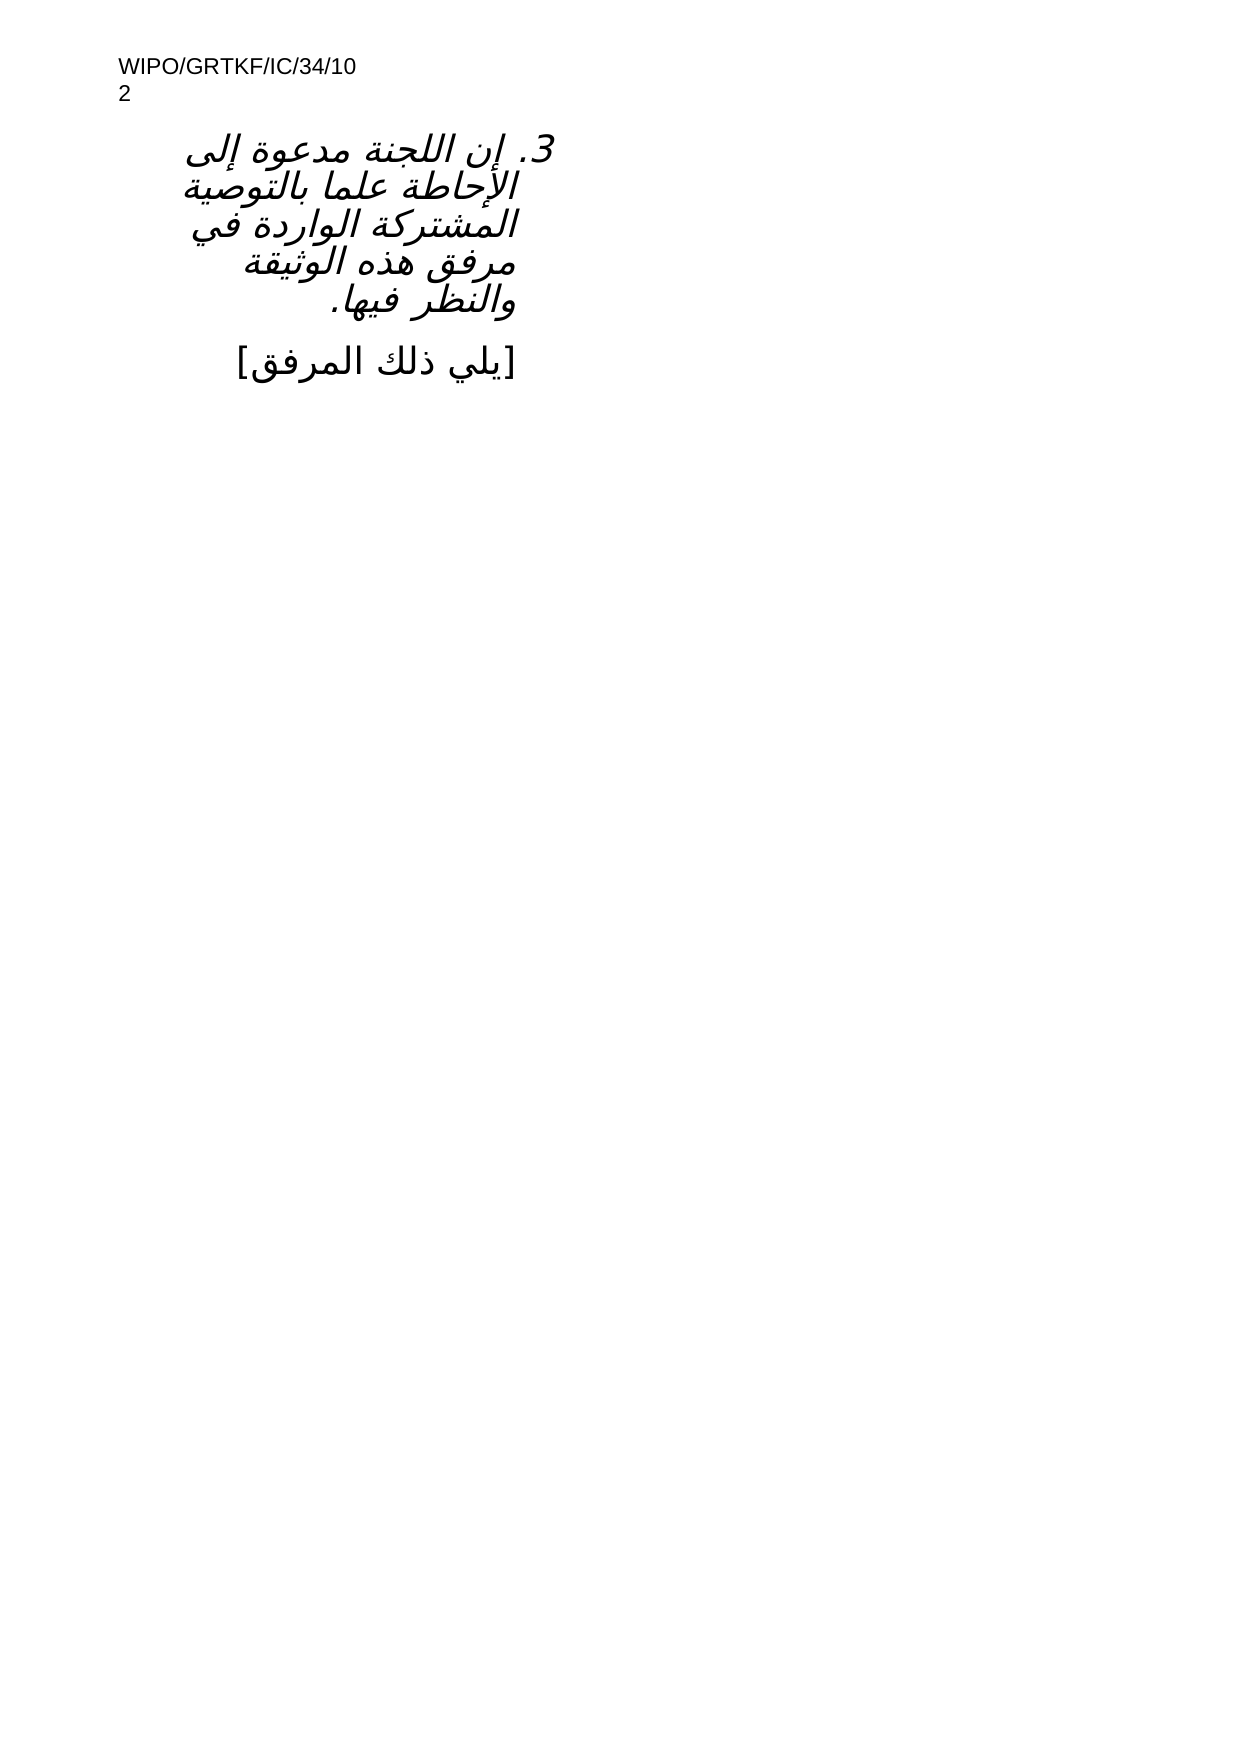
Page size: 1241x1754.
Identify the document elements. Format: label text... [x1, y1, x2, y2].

text [يلي ذلك المرفق] [306, 345, 516, 382]
text إن اللجنة مدعوة إلى الإحاطة علما بالتوصية المشتركة الواردة في مرفق هذه الوثيقة والنظر فيها. [118, 132, 516, 320]
text [يلي ذلك المرفق] [118, 345, 347, 382]
